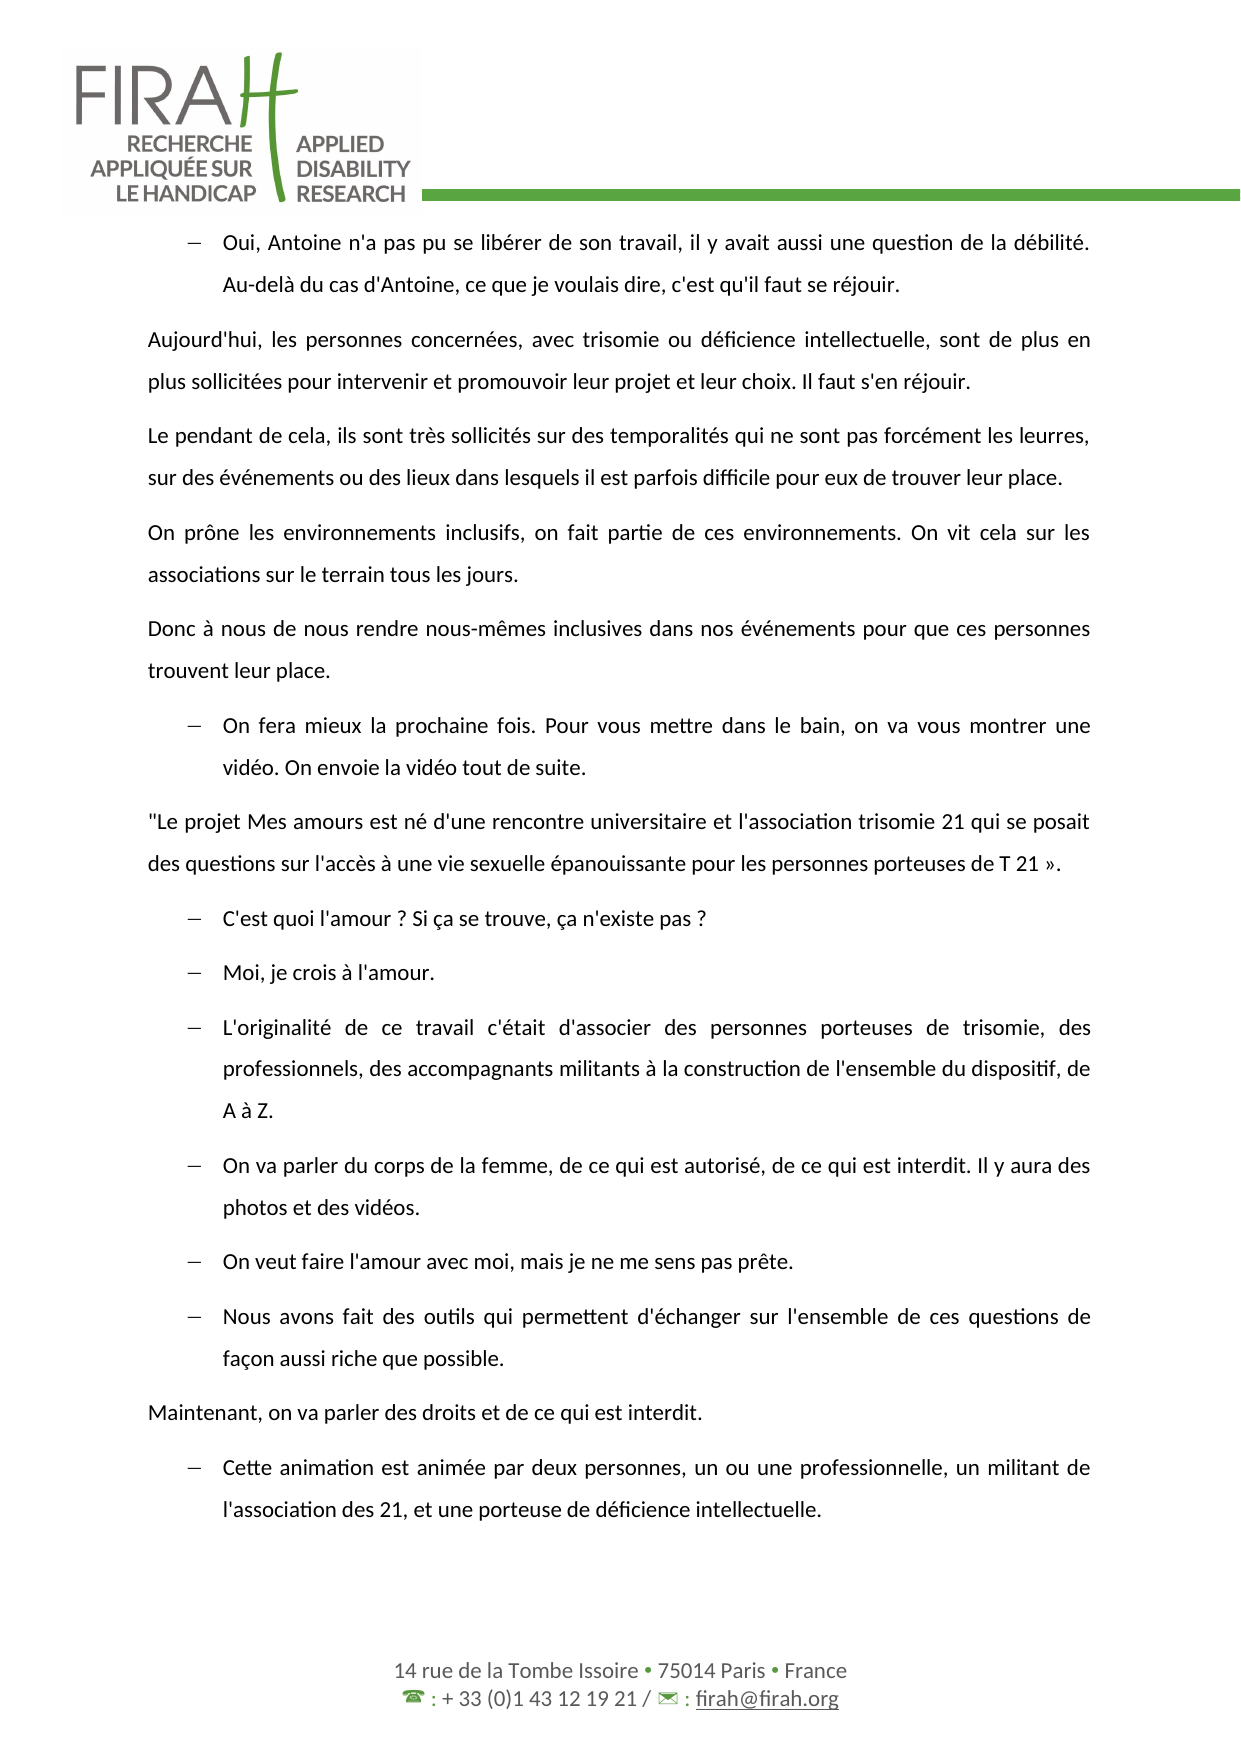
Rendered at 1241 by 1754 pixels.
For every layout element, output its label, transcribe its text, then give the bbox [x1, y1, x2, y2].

list Cette animation est animée par deux personnes, un ou une professionnelle, un militant de l'association des 21, et une porteuse de déficience intellectuelle. [185, 1453, 1092, 1523]
list On fera mieux la prochaine fois. Pour vous mettre dans le bain, on va vous montrer une vidéo. On envoie la vidéo tout de suite. [185, 711, 1092, 781]
list L'originalité de ce travail c'était d'associer des personnes porteuses de trisomie, des professionnels, des accompagnants militants à la construction de l'ensemble du dispositif, de A à Z. [185, 1013, 1092, 1124]
picture [61, 46, 422, 215]
list On veut faire l'amour avec moi, mais je ne me sens pas prête. [185, 1247, 1092, 1276]
list Oui, Antoine n'a pas pu se libérer de son travail, il y avait aussi une question de la débilité. Au-delà du cas d'Antoine, ce que je voulais dire, c'est qu'il faut se réjouir. [185, 195, 1092, 298]
list Nous avons fait des outils qui permettent d'échanger sur l'ensemble de ces questions de façon aussi riche que possible. [185, 1302, 1092, 1372]
text Le pendant de cela, ils sont très sollicités sur des temporalités qui ne sont pas forcément les leurres, sur des événements ou des lieux dans lesquels il est parfois difficile pour eux de trouver leur place. [148, 421, 1092, 491]
text Maintenant, on va parler des droits et de ce qui est interdit. [148, 1398, 1092, 1426]
text Aujourd'hui, les personnes concernées, avec trisomie ou déficience intellectuelle, sont de plus en plus sollicitées pour intervenir et promouvoir leur projet et leur choix. Il faut s'en réjouir. [148, 325, 1092, 395]
list On va parler du corps de la femme, de ce qui est autorisé, de ce qui est interdit. Il y aura des photos et des vidéos. [185, 1151, 1092, 1221]
text "Le projet Mes amours est né d'une rencontre universitaire et l'association trisomie 21 qui se posait des questions sur l'accès à une vie sexuelle épanouissante pour les personnes porteuses de T 21 ». [148, 807, 1092, 877]
text Donc à nous de nous rendre nous-mêmes inclusives dans nos événements pour que ces personnes trouvent leur place. [148, 614, 1092, 684]
list C'est quoi l'amour ? Si ça se trouve, ça n'existe pas ? [185, 904, 1092, 932]
list Moi, je crois à l'amour. [185, 958, 1092, 986]
text On prône les environnements inclusifs, on fait partie de ces environnements. On vit cela sur les associations sur le terrain tous les jours. [148, 518, 1092, 588]
